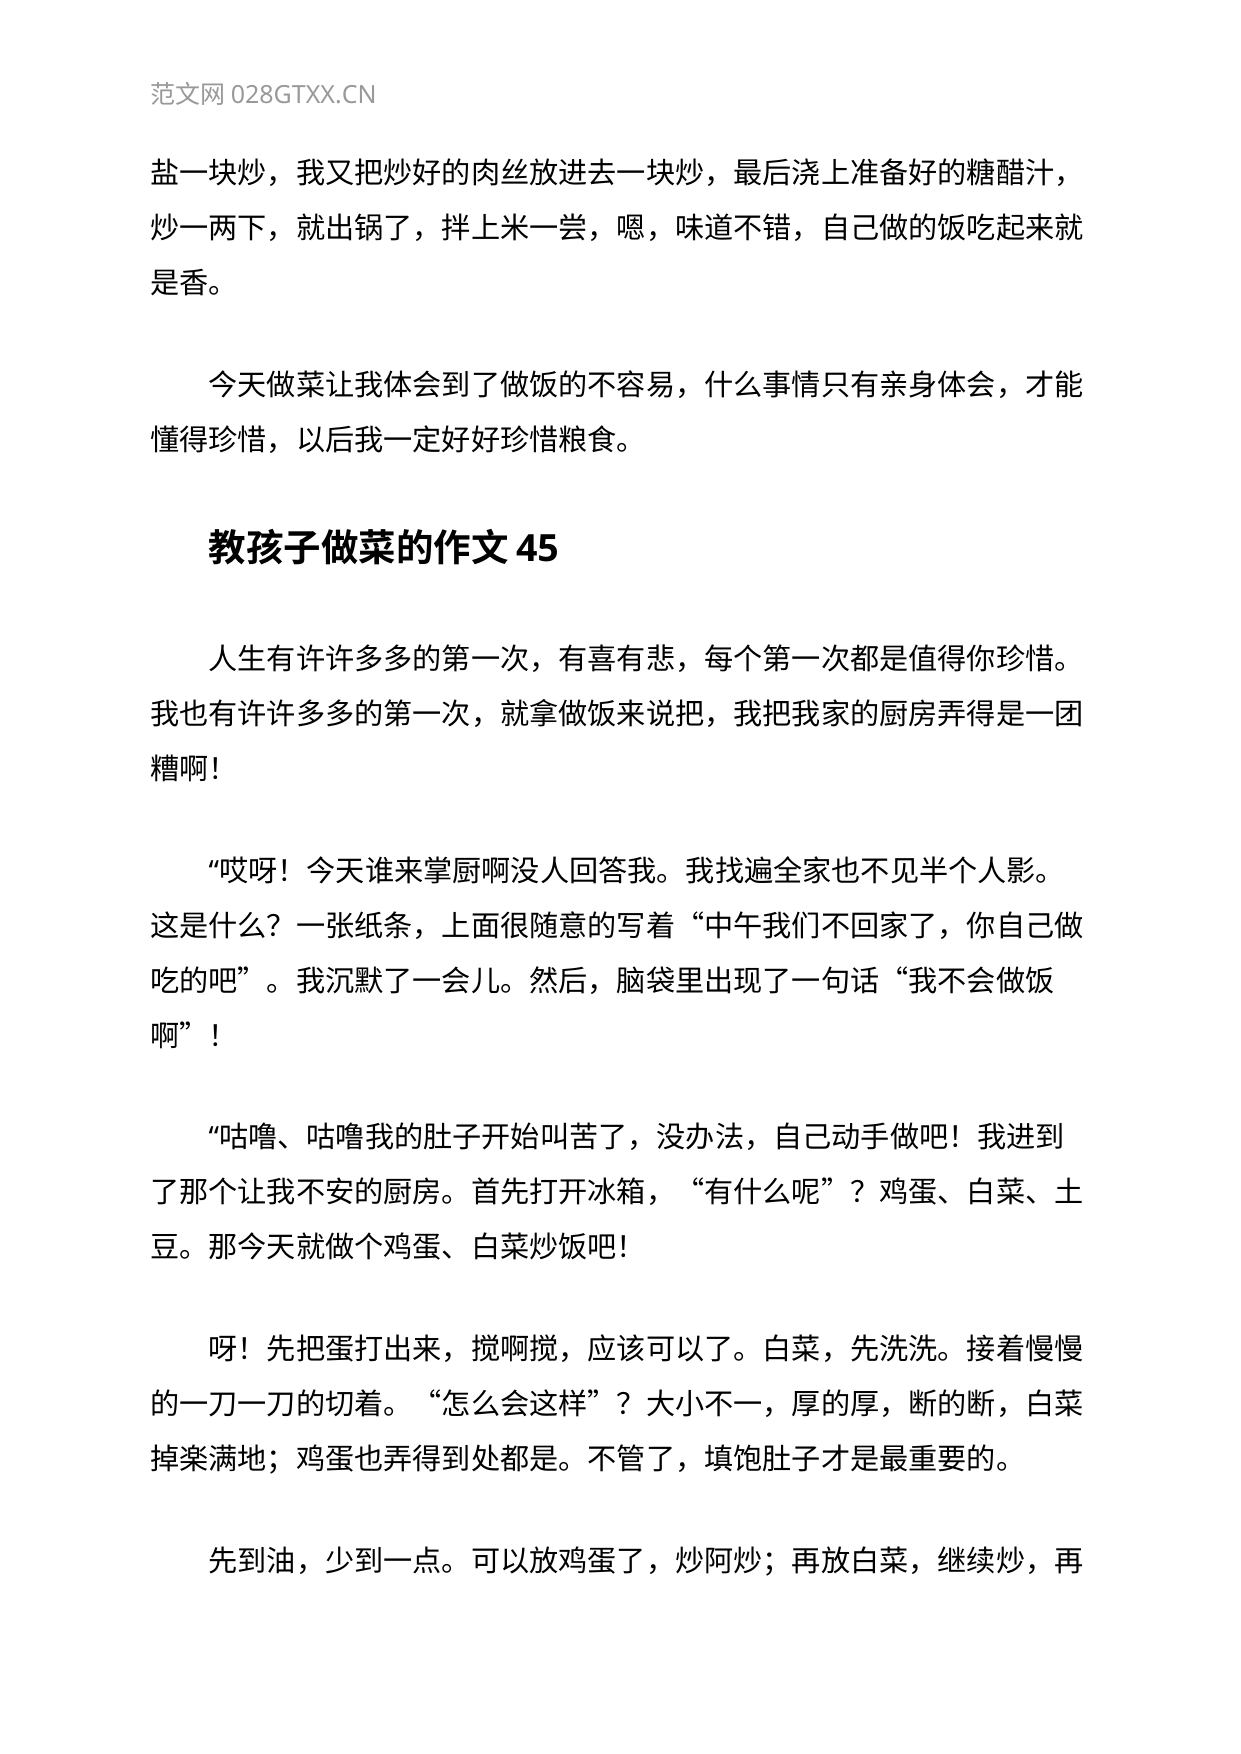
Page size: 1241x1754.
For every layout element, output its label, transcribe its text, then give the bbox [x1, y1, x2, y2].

text 人生有许许多多的第一次，有喜有悲，每个第一次都是值得你珍惜。我也有许许多多的第一次，就拿做饭来说把，我把我家的厨房弄得是一团糟啊！ [150, 636, 1090, 788]
text 教孩子做菜的作文45 [150, 518, 1090, 573]
text 今天做菜让我体会到了做饭的不容易，什么事情只有亲身体会，才能懂得珍惜，以后我一定好好珍惜粮食。 [150, 362, 1090, 459]
text 呀！先把蛋打出来，搅啊搅，应该可以了。白菜，先洗洗。接着慢慢的一刀一刀的切着。“怎么会这样”？大小不一，厚的厚，断的断，白菜掉楽满地；鸡蛋也弄得到处都是。不管了，填饱肚子才是最重要的。 [150, 1326, 1090, 1478]
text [150, 150, 1090, 302]
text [150, 1537, 1090, 1579]
text “哎呀！今天谁来掌厨啊没人回答我。我找遍全家也不见半个人影。这是什么？一张纸条，上面很随意的写着“中午我们不回家了，你自己做吃的吧”。我沉默了一会儿。然后，脑袋里出现了一句话“我不会做饭啊”！ [150, 847, 1090, 1054]
text “咕噜、咕噜我的肚子开始叫苦了，没办法，自己动手做吧！我进到了那个让我不安的厨房。首先打开冰箱，“有什么呢”？鸡蛋、白菜、土豆。那今天就做个鸡蛋、白菜炒饭吧！ [150, 1114, 1090, 1266]
